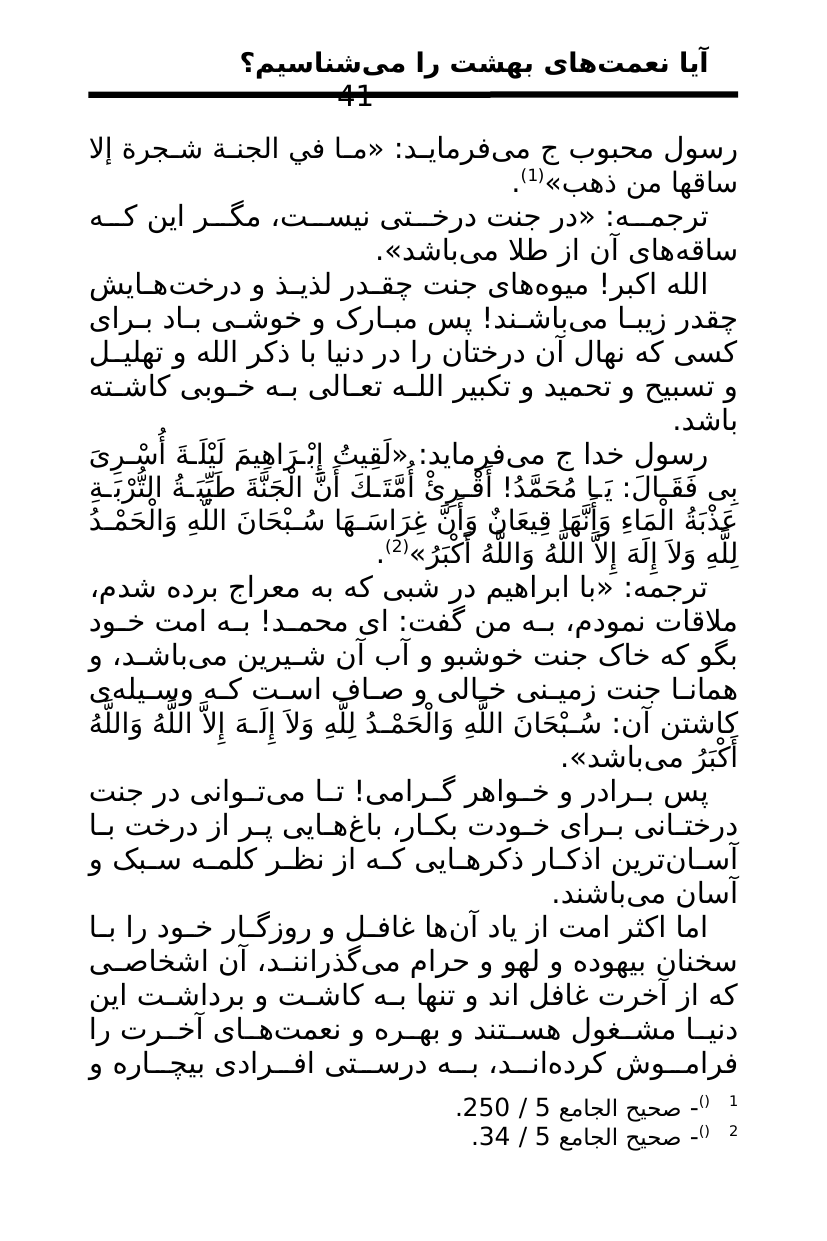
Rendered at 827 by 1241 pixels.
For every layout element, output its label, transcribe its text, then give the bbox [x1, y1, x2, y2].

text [89, 132, 738, 199]
text الله اکبر! میوه‌های جنت چقدر لذیذ و درخت‌هایش چقدر زیبا می‌باشند! پس مبارک و خوشی باد برای کسی که نهال آن درختان را در دنیا با ذکر الله و تهلیل و تسبیح و تحمید و تکبیر الله تعالی به خوبی کاشته باشد. [89, 267, 738, 437]
text ترجمه: «با ابراهیم در شبی که به معراج برده شدم، ملاقات نمودم، به من گفت: ای محمد! به امت خود بگو که خاک جنت خوشبو و آب آن شیرین می‌باشد، و همانا جنت زمینی خالی و صاف است که وسیله‌ی کاشتن آن: سُبْحَانَ اللَّهِ وَالْحَمْدُ لِلَّهِ وَلاَ إِلَهَ إِلاَّ اللَّهُ وَاللَّهُ أَكْبَرُ می‌باشد». [89, 571, 738, 774]
text رسول خدا ج می‌فرماید: «لَقِيتُ إِبْرَاهِيمَ لَيْلَةَ أُسْرِىَ بِى فَقَالَ: يَا مُحَمَّدُ! أَقْرِئْ أُمَّتَكَ أَنَّ الْجَنَّةَ طَيِّبَةُ التُّرْبَةِ عَذْبَةُ الْمَاءِ وَأَنَّهَا قِيعَانٌ وَأَنَّ غِرَاسَهَا سُبْحَانَ اللَّهِ وَالْحَمْدُ لِلَّهِ وَلاَ إِلَهَ إِلاَّ اللَّهُ وَاللَّهُ أَكْبَرُ»(). [89, 437, 738, 571]
text ترجمه: «در جنت درختی نیست، مگر این که ساقه‌های آن از طلا می‌باشد». [89, 199, 738, 267]
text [89, 910, 738, 1080]
text پس برادر و خواهر گرامی! تا می‌توانی در جنت درختانی برای خودت بکار، باغ‌هایی پر از درخت با آسان‌ترین اذکار ذکرهایی که از نظر کلمه سبک و آسان می‌باشند. [89, 774, 738, 910]
